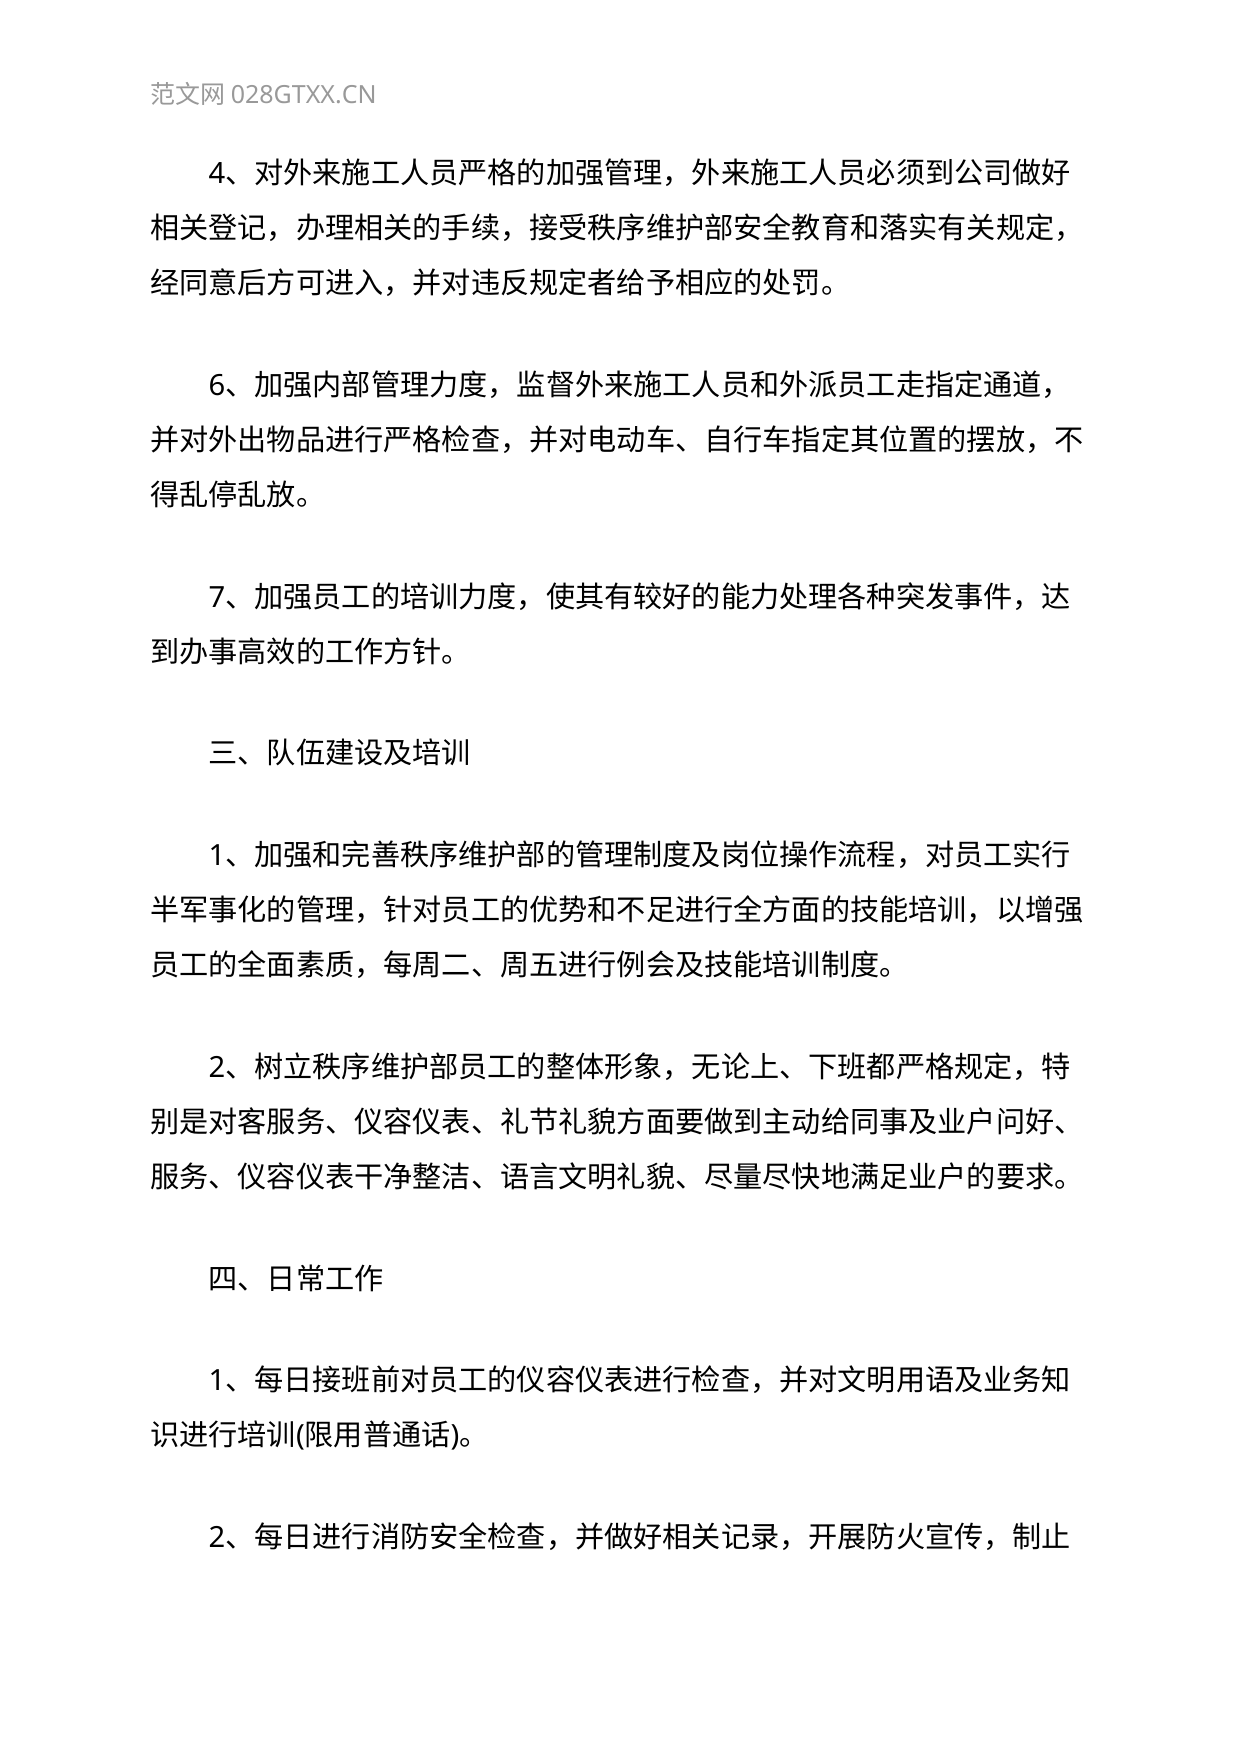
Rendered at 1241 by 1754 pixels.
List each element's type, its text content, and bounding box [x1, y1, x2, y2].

text 4、对外来施工人员严格的加强管理，外来施工人员必须到公司做好相关登记，办理相关的手续，接受秩序维护部安全教育和落实有关规定，经同意后方可进入，并对违反规定者给予相应的处罚。 [150, 150, 1090, 302]
text 2、树立秩序维护部员工的整体形象，无论上、下班都严格规定，特别是对客服务、仪容仪表、礼节礼貌方面要做到主动给同事及业户问好、服务、仪容仪表干净整洁、语言文明礼貌、尽量尽快地满足业户的要求。 [150, 1043, 1090, 1196]
text 6、加强内部管理力度，监督外来施工人员和外派员工走指定通道，并对外出物品进行严格检查，并对电动车、自行车指定其位置的摆放，不得乱停乱放。 [150, 362, 1090, 514]
text 1、每日接班前对员工的仪容仪表进行检查，并对文明用语及业务知识进行培训(限用普通话)。 [150, 1357, 1090, 1454]
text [150, 1514, 1090, 1556]
text 三、队伍建设及培训 [150, 730, 1090, 772]
text 四、日常工作 [150, 1255, 1090, 1297]
text 1、加强和完善秩序维护部的管理制度及岗位操作流程，对员工实行半军事化的管理，针对员工的优势和不足进行全方面的技能培训，以增强员工的全面素质，每周二、周五进行例会及技能培训制度。 [150, 832, 1090, 984]
text 7、加强员工的培训力度，使其有较好的能力处理各种突发事件，达到办事高效的工作方针。 [150, 573, 1090, 671]
